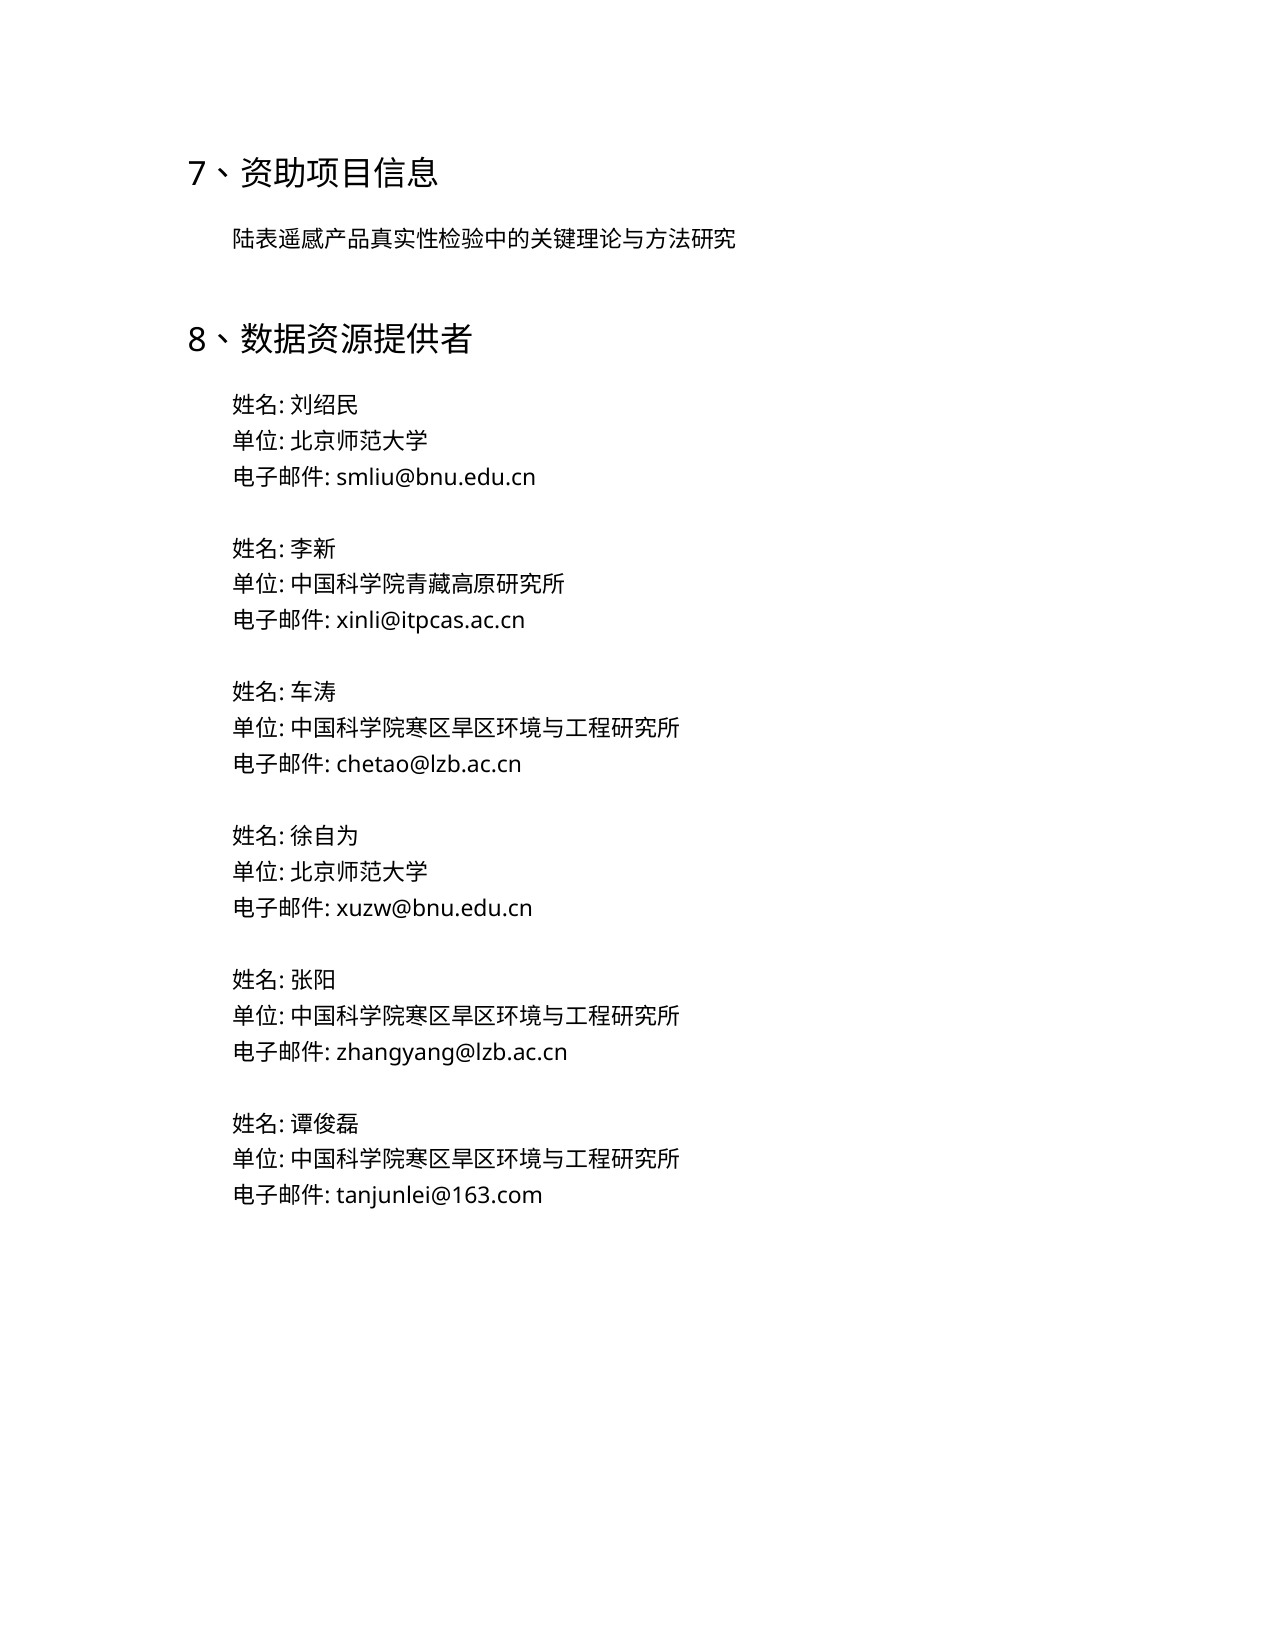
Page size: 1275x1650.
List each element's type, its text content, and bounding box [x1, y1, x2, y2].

text 陆表遥感产品真实性检验中的关键理论与方法研究 [232, 223, 1087, 290]
text 姓名: 刘绍民 单位: 北京师范大学 电子邮件: smliu@bnu.edu.cn 姓名: 李新 单位: 中国科学院青藏高原研究所 电子邮件: xinli@itpcas.ac.cn 姓名: 车涛 单位: 中国科学院寒区旱区环境与工程研究所 电子邮件: chetao@lzb.ac.cn 姓名: 徐自为 单位: 北京师范大学 电子邮件: xuzw@bnu.edu.cn 姓名: 张阳 单位: 中国科学院寒区旱区环境与工程研究所 电子邮件: zhangyang@lzb.ac.cn 姓名: 谭俊磊 单位: 中国科学院寒区旱区环境与工程研究所 电子邮件: tanjunlei@163.com [232, 389, 1087, 1282]
text 7、资助项目信息 [187, 150, 1087, 195]
text 8、数据资源提供者 [187, 316, 1087, 361]
